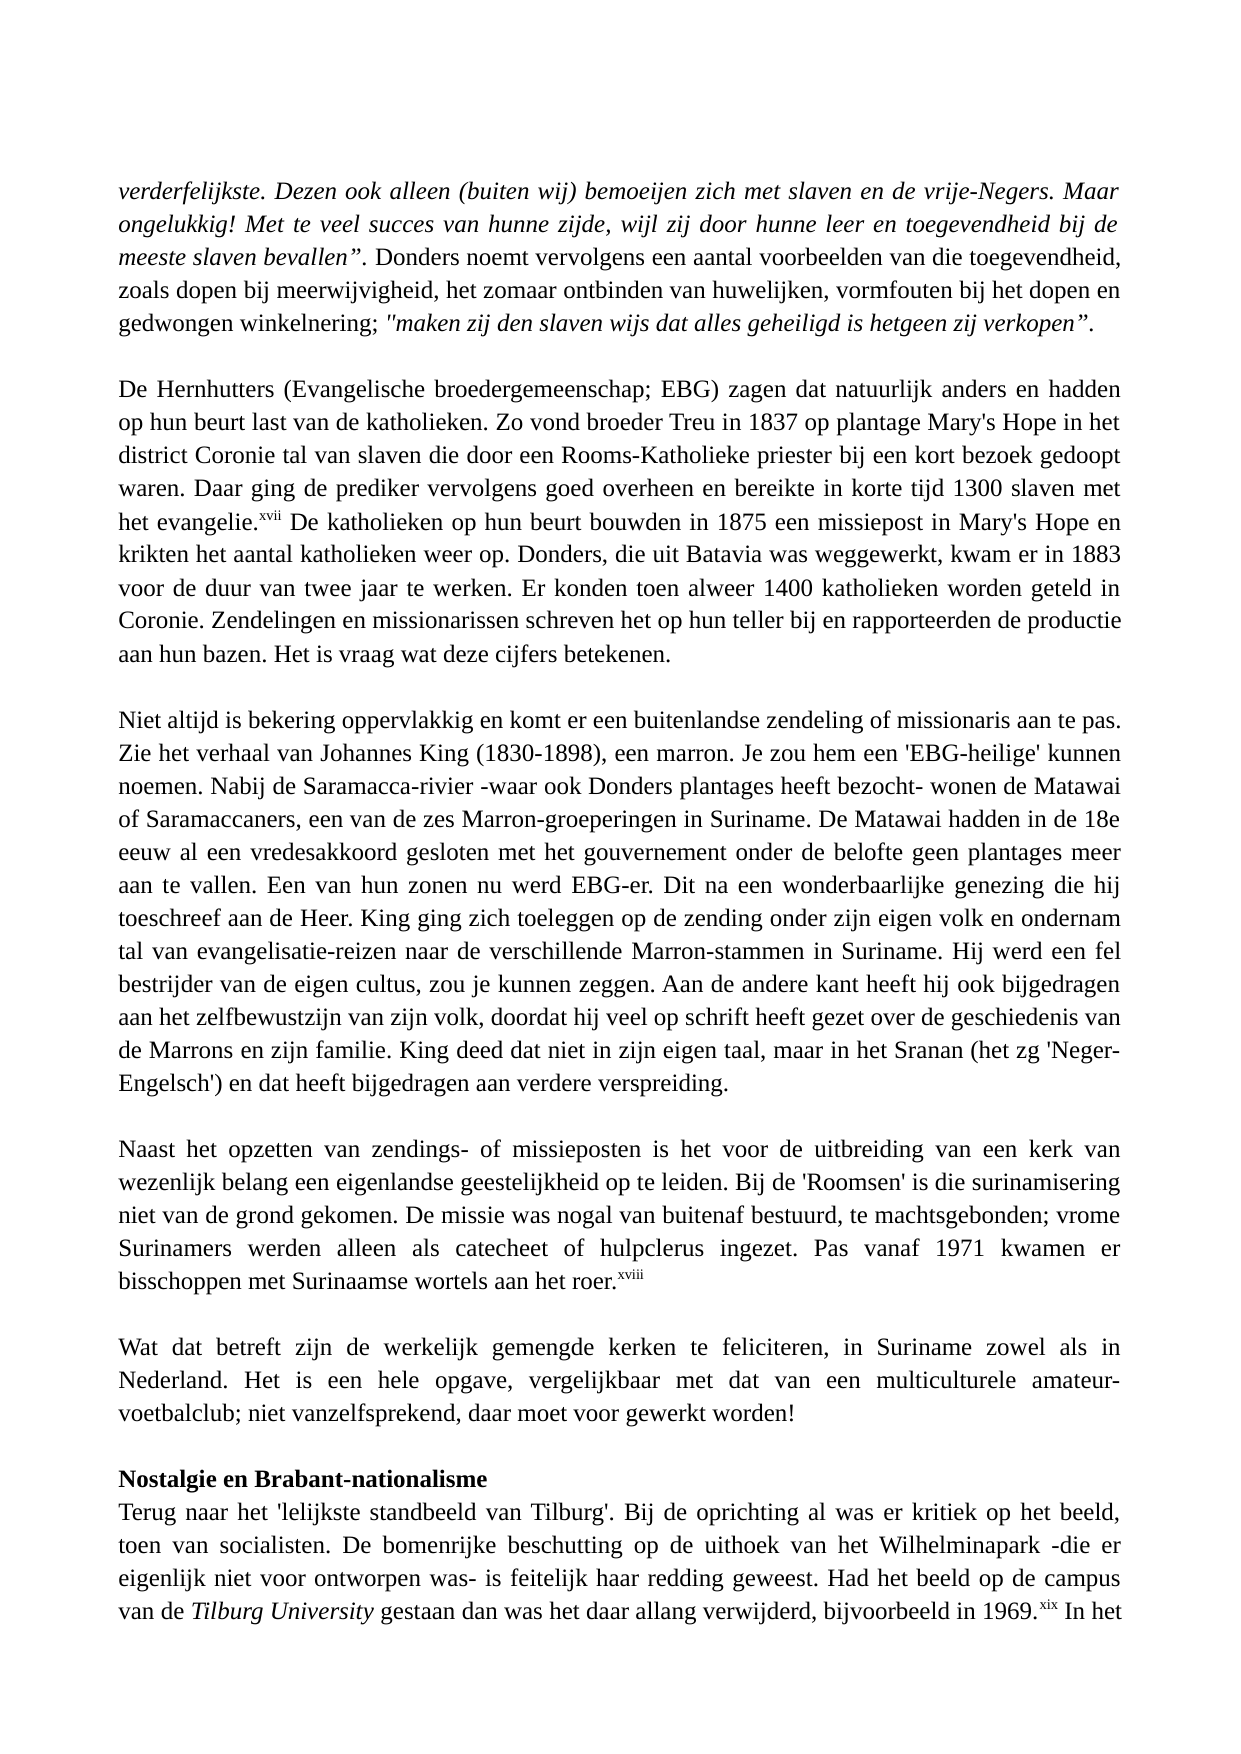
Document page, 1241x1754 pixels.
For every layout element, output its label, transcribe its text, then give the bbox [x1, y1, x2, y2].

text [118, 176, 1122, 337]
text De Hernhutters (Evangelische broedergemeenschap; EBG) zagen dat natuurlijk anders en hadden op hun beurt last van de katholieken. Zo vond broeder Treu in 1837 op plantage Mary's Hope in het district Coronie tal van slaven die door een Rooms-Katholieke priester bij een kort bezoek gedoopt waren. Daar ging de prediker vervolgens goed overheen en bereikte in korte tijd 1300 slaven met het evangelie. De katholieken op hun beurt bouwden in 1875 een missiepost in Mary's Hope en krikten het aantal katholieken weer op. Donders, die uit Batavia was weggewerkt, kwam er in 1883 voor de duur van twee jaar te werken. Er konden toen alweer 1400 katholieken worden geteld in Coronie. Zendelingen en missionarissen schreven het op hun teller bij en rapporteerden de productie aan hun bazen. Het is vraag wat deze cijfers betekenen. [118, 374, 1122, 667]
text Zie het verhaal van Johannes King (1830-1898), een marron. Je zou hem een 'EBG-heilige' kunnen noemen. Nabij de Saramacca-rivier -waar ook Donders plantages heeft bezocht- wonen de Matawai of Saramaccaners, een van de zes Marron-groeperingen in Suriname. De Matawai hadden in de 18e eeuw al een vredesakkoord gesloten met het gouvernement onder de belofte geen plantages meer aan te vallen. Een van hun zonen nu werd EBG-er. Dit na een wonderbaarlijke genezing die hij toeschreef aan de Heer. King ging zich toeleggen op de zending onder zijn eigen volk en ondernam tal van evangelisatie-reizen naar de verschillende Marron-stammen in Suriname. Hij werd een fel bestrijder van de eigen cultus, zou je kunnen zeggen. Aan de andere kant heeft hij ook bijgedragen aan het zelfbewustzijn van zijn volk, doordat hij veel op schrift heeft gezet over de geschiedenis van de Marrons en zijn familie. King deed dat niet in zijn eigen taal, maar in het Sranan (het zg 'Neger-Engelsch') en dat heeft bijgedragen aan verdere verspreiding. [118, 738, 1122, 1097]
text Naast het opzetten van zendings- of missieposten is het voor de uitbreiding van een kerk van wezenlijk belang een eigenlandse geestelijkheid op te leiden. Bij de 'Roomsen' is die surinamisering niet van de grond gekomen. De missie was nogal van buitenaf bestuurd, te machtsgebonden; vrome Surinamers werden alleen als catecheet of hulpclerus ingezet. Pas vanaf 1971 kwamen er bisschoppen met Surinaamse wortels aan het roer. [118, 1134, 1122, 1295]
text Niet altijd is bekering oppervlakkig en komt er een buitenlandse zendeling of missionaris aan te pas. [118, 705, 1122, 733]
text Nostalgie en Brabant-nationalisme [118, 1464, 1122, 1493]
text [118, 1497, 1122, 1625]
text Wat dat betreft zijn de werkelijk gemengde kerken te feliciteren, in Suriname zowel als in Nederland. Het is een hele opgave, vergelijkbaar met dat van een multiculturele amateur-voetbalclub; niet vanzelfsprekend, daar moet voor gewerkt worden! [118, 1332, 1122, 1427]
